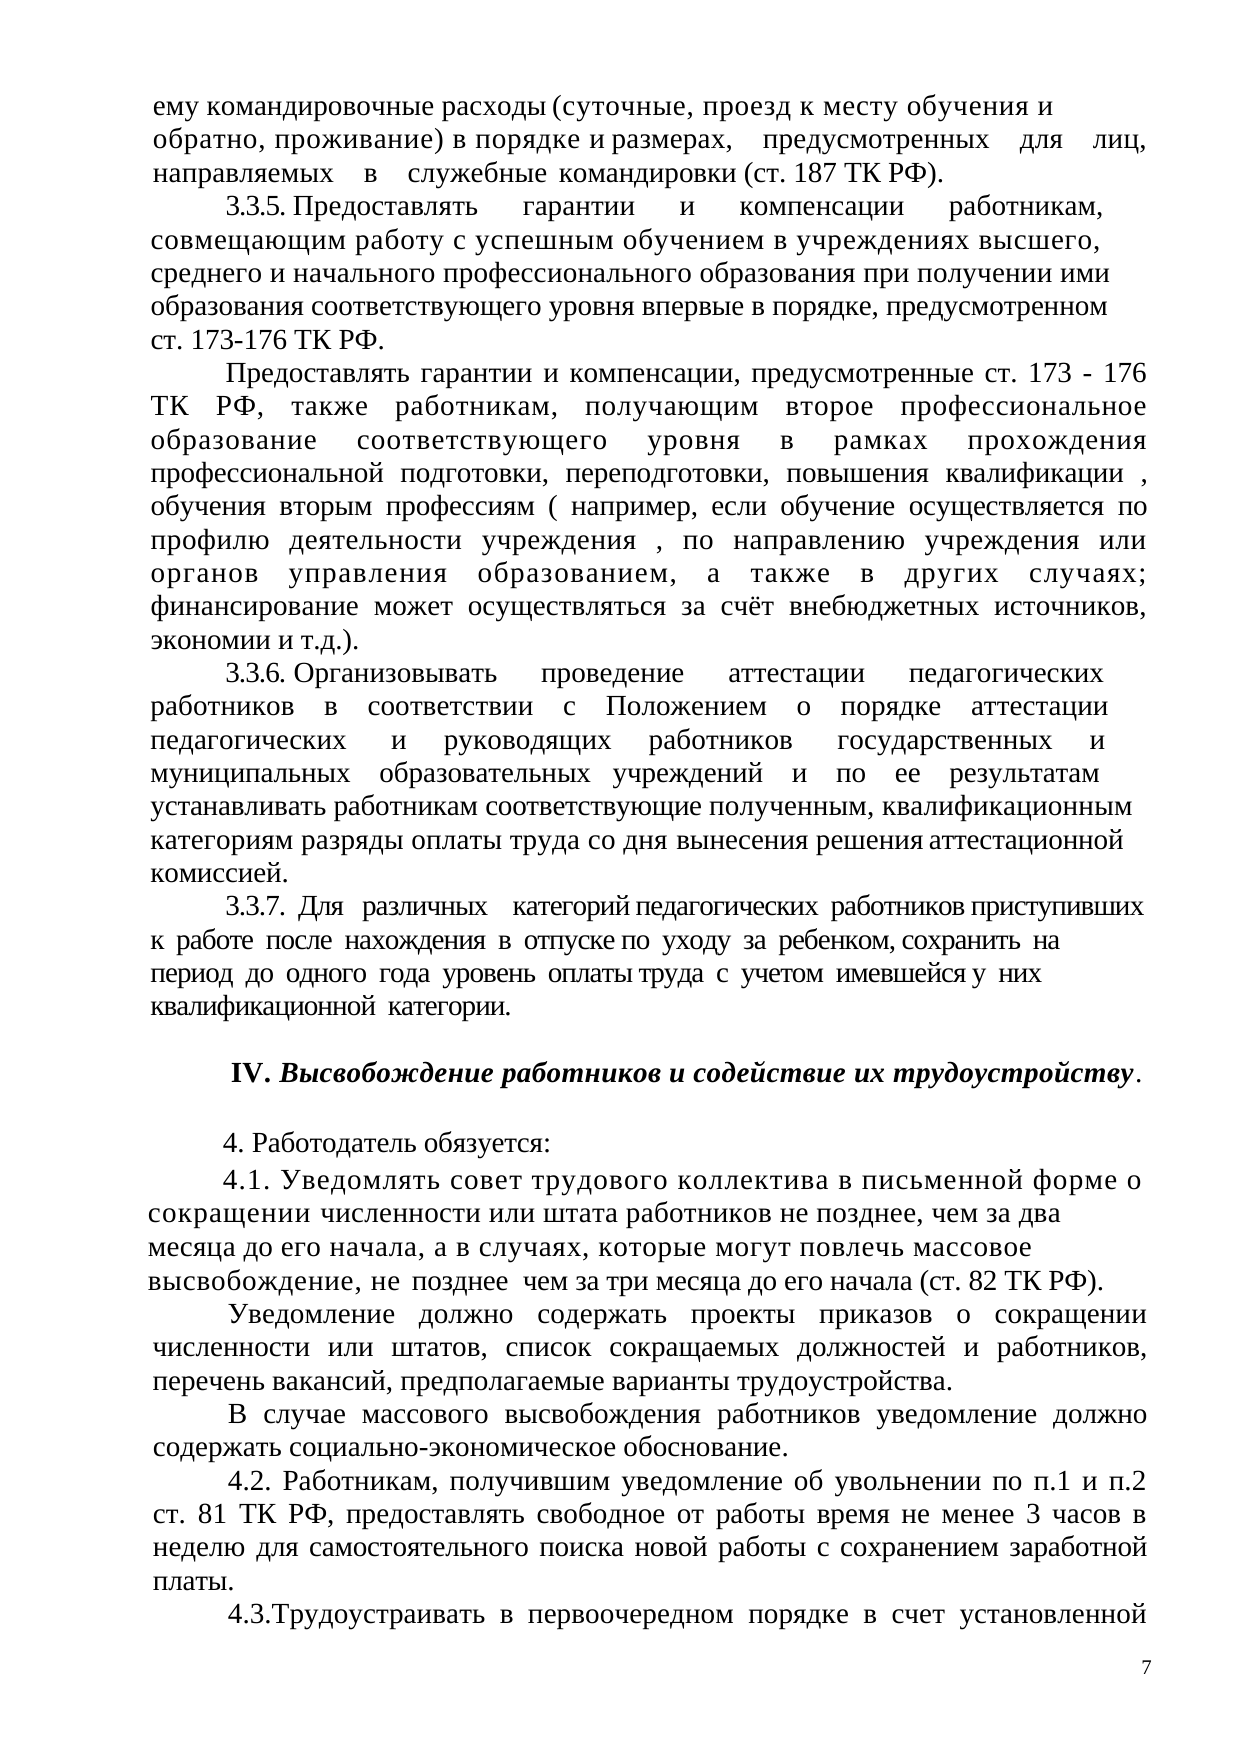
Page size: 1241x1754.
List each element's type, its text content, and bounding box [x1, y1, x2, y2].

text 3.3.6. Организовывать проведение аттестации педагогических работников в соответствии с Положением о порядке аттестации педагогических и руководящих работников государственных и муниципальных образовательных учреждений и по ее результатам устанавливать работникам соответствующие полученным, квалификационным категориям разряды оплаты труда со дня вынесения решения аттестационной комиссией. [150, 656, 1148, 889]
text 4.2. Работникам, получившим уведомление об увольнении по п.1 и п.2 ст. 81 ТК РФ, предоставлять свободное от работы время не менее 3 часов в неделю для самостоятельного поиска новой работы с сохранением заработной платы. [153, 1463, 1148, 1597]
text 4. Работодатель обязуется: [148, 1125, 1148, 1159]
text 3.3.5. Предоставлять гарантии и компенсации работникам, совмещающим работу с успешным обучением в учреждениях высшего, среднего и начального профессионального образования при получении ими образования соответствующего уровня впервые в порядке, предусмотренном ст. 173-176 ТК РФ. [150, 189, 1148, 356]
text 3.3.7. Для различных категорий педагогических работников приступивших к работе после нахождения в отпуске по уходу за ребенком, сохранить на период до одного года уровень оплаты труда с учетом имевшейся у них квалификационной категории. [150, 889, 1148, 1022]
text В случае массового высвобождения работников уведомление должно содержать социально-экономическое обоснование. [153, 1397, 1148, 1463]
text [153, 89, 1148, 189]
text Уведомление должно содержать проекты приказов о сокращении численности или штатов, список сокращаемых должностей и работников, перечень вакансий, предполагаемые варианты трудоустройства. [152, 1297, 1148, 1397]
text Предоставлять гарантии и компенсации, предусмотренные ст. 173 - 176 ТК РФ, также работникам, получающим второе профессиональное образование соответствующего уровня в рамках прохождения профессиональной подготовки, переподготовки, повышения квалификации , обучения вторым профессиям ( например, если обучение осуществляется по профилю деятельности учреждения , по направлению учреждения или органов управления образованием, а также в других случаях; финансирование может осуществляться за счёт внебюджетных источников, экономии и т.д.). [150, 356, 1148, 656]
text IV. Высвобождение работников и содействие их трудоустройству. [150, 1056, 1148, 1089]
text 4.1. Уведомлять совет трудового коллектива в письменной форме о сокращении численности или штата работников не позднее, чем за два месяца до его начала, а в случаях, которые могут повлечь массовое высвобождение, не позднее чем за три месяца до его начала (ст. 82 ТК РФ). [148, 1162, 1148, 1296]
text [153, 1597, 1148, 1630]
